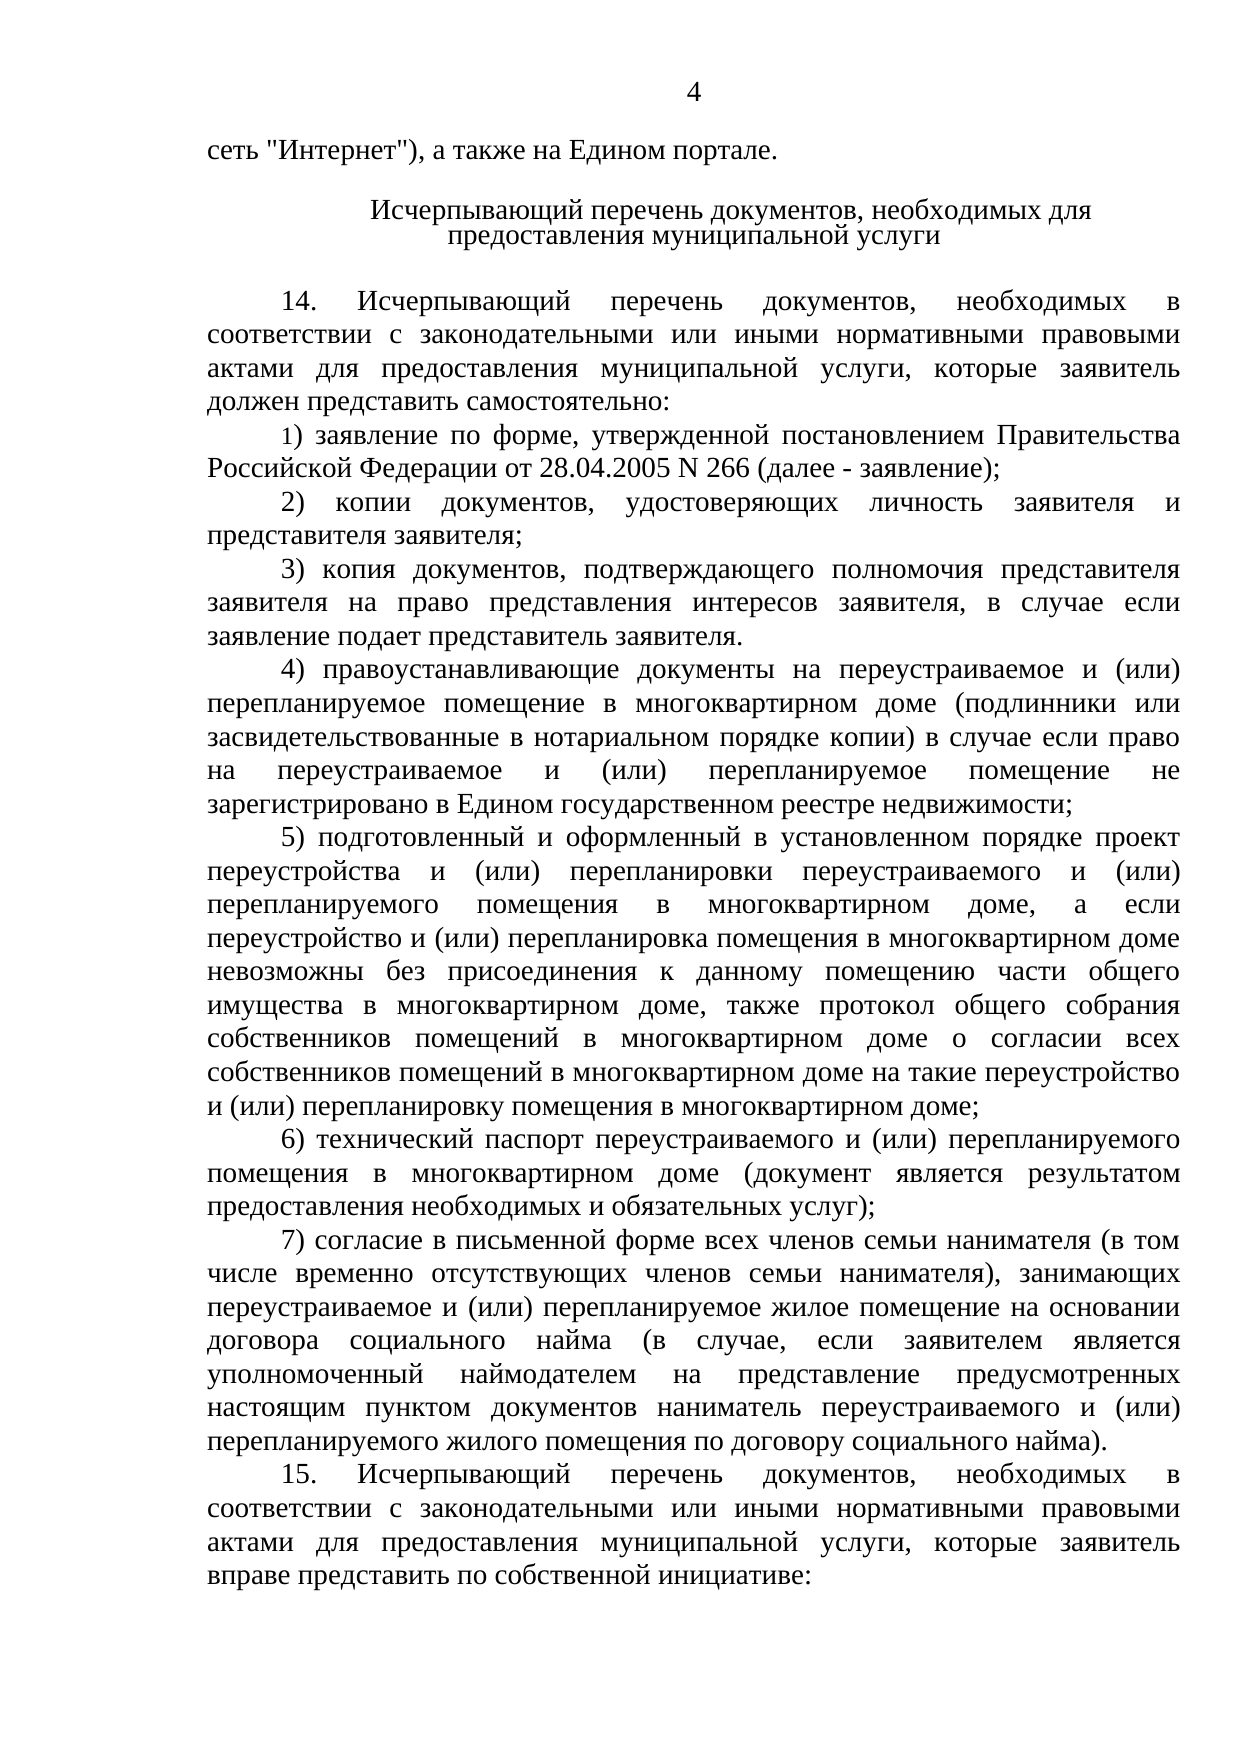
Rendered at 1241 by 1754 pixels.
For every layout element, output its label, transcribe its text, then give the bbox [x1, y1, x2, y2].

text 4) правоустанавливающие документы на переустраиваемое и (или) перепланируемое помещение в многоквартирном доме (подлинники или засвидетельствованные в нотариальном порядке копии) в случае если право на переустраиваемое и (или) перепланируемое помещение не зарегистрировано в Едином государственном реестре недвижимости; [207, 652, 1181, 819]
text 2) копии документов, удостоверяющих личность заявителя и представителя заявителя; [207, 484, 1181, 551]
text 5) подготовленный и оформленный в установленном порядке проект переустройства и (или) перепланировки переустраиваемого и (или) перепланируемого помещения в многоквартирном доме, а если переустройство и (или) перепланировка помещения в многоквартирном доме невозможны без присоединения к данному помещению части общего имущества в многоквартирном доме, также протокол общего собрания собственников помещений в многоквартирном доме о согласии всех собственников помещений в многоквартирном доме на такие переустройство и (или) перепланировку помещения в многоквартирном доме; [207, 819, 1181, 1121]
text 6) технический паспорт переустраиваемого и (или) перепланируемого помещения в многоквартирном доме (документ является результатом предоставления необходимых и обязательных услуг); [207, 1121, 1181, 1222]
text 1) заявление по форме, утвержденной постановлением Правительства Российской Федерации от 28.04.2005 N 266 (далее - заявление); [207, 417, 1181, 484]
text 7) согласие в письменной форме всех членов семьи нанимателя (в том числе временно отсутствующих членов семьи нанимателя), занимающих переустраиваемое и (или) перепланируемое жилое помещение на основании договора социального найма (в случае, если заявителем является уполномоченный наймодателем на представление предусмотренных настоящим пунктом документов наниматель переустраиваемого и (или) перепланируемого жилого помещения по договору социального найма). [207, 1222, 1181, 1457]
text 3) копия документов, подтверждающего полномочия представителя заявителя на право представления интересов заявителя, в случае если заявление подает представитель заявителя. [207, 551, 1181, 652]
text 15. Исчерпывающий перечень документов, необходимых в соответствии с законодательными или иными нормативными правовыми актами для предоставления муниципальной услуги, которые заявитель вправе представить по собственной инициативе: [207, 1457, 1181, 1591]
text 14. Исчерпывающий перечень документов, необходимых в соответствии с законодательными или иными нормативными правовыми актами для предоставления муниципальной услуги, которые заявитель должен представить самостоятельно: [207, 283, 1181, 417]
text Исчерпывающий перечень документов, необходимых для предоставления муниципальной услуги [207, 199, 1181, 249]
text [207, 132, 1181, 166]
